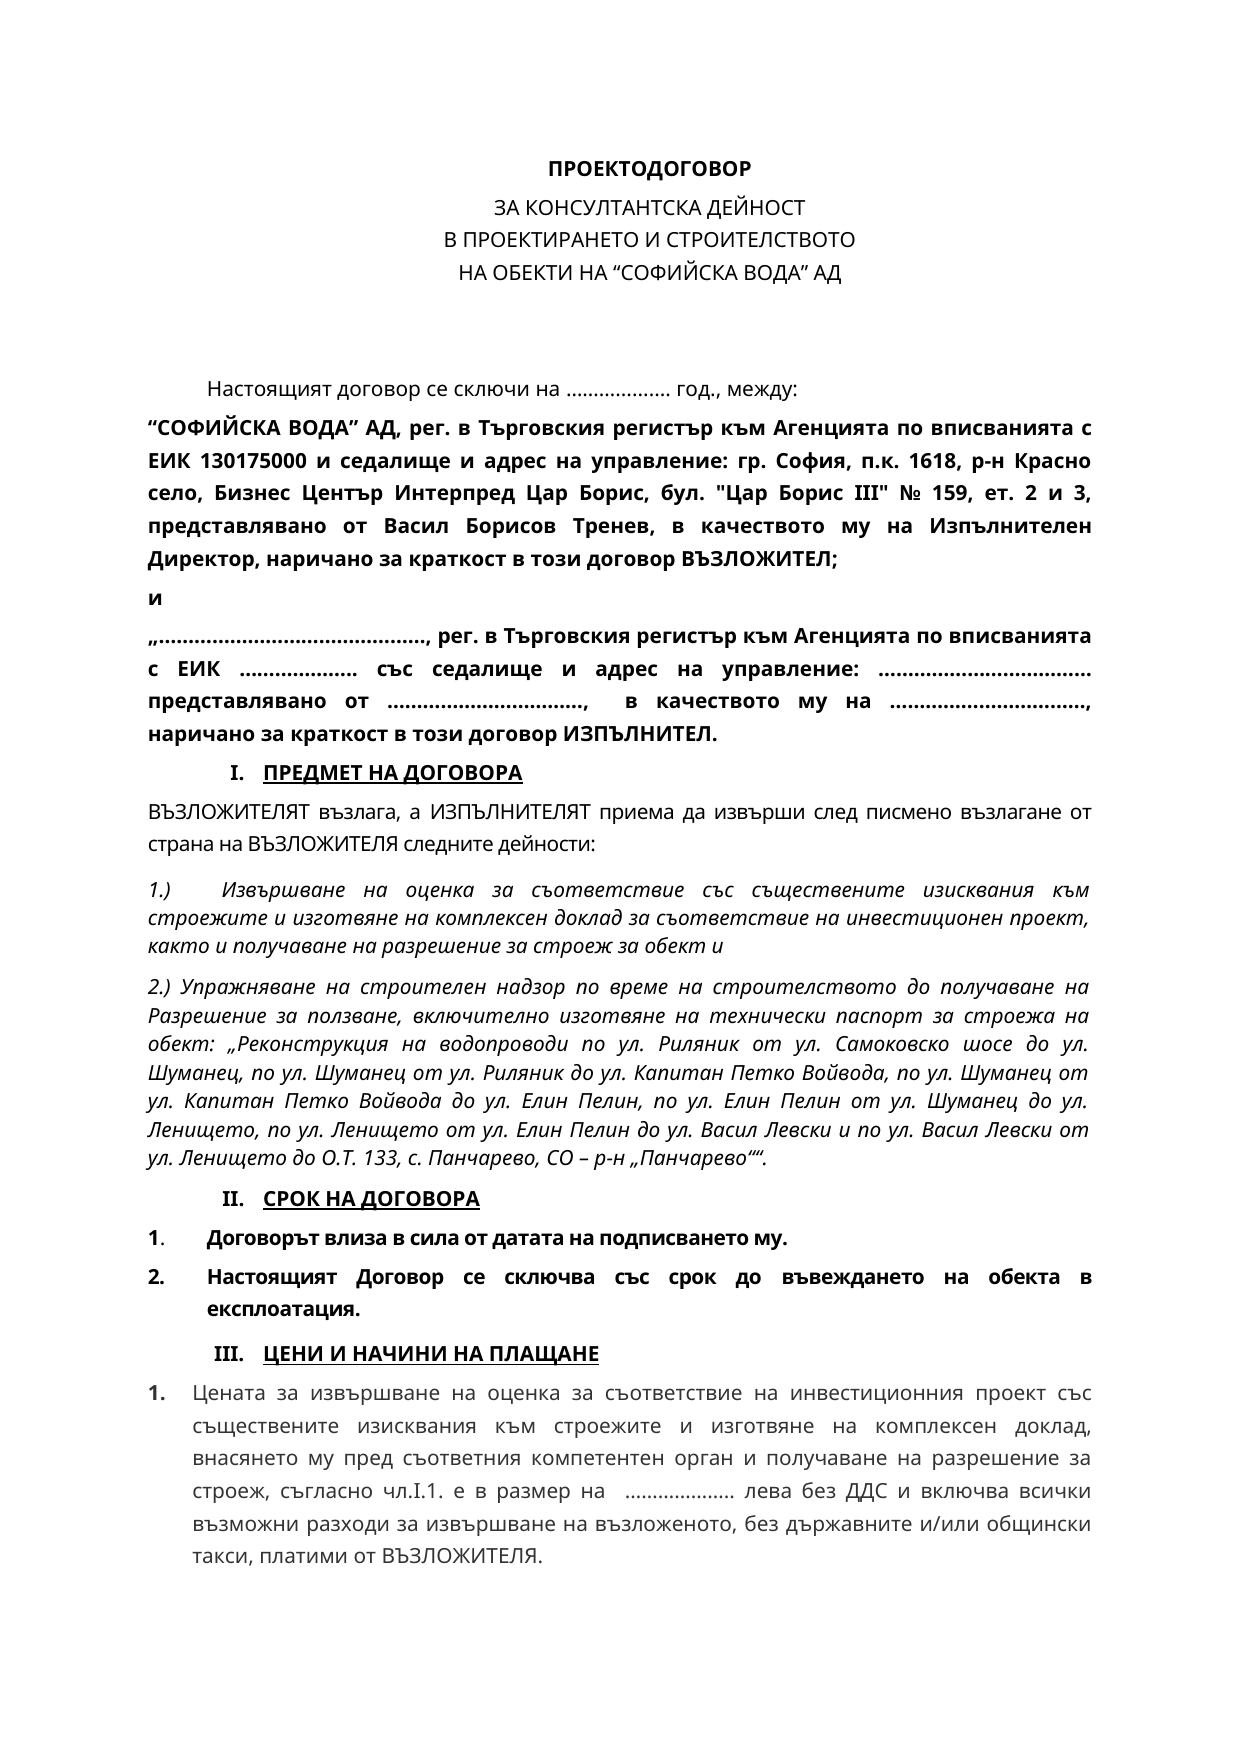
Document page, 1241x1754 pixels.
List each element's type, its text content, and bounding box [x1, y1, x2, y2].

text ЗА КОНСУЛТАНТСКА ДЕЙНОСТ [148, 193, 1093, 221]
text ВЪЗЛОЖИТЕЛЯТ възлага, а ИЗПЪЛНИТЕЛЯТ приема да извърши след писмено възлагане от страна на ВЪЗЛОЖИТЕЛЯ следните дейности: [148, 797, 1093, 858]
text 2.) Упражняване на строителен надзор по време на строителството до получаване на Разрешение за ползване, включително изготвяне на технически паспорт за строежа на обект: „Реконструкция на водопроводи по ул. Риляник от ул. Самоковско шосе до ул. Шуманец, по ул. Шуманец от ул. Риляник до ул. Капитан Петко Войвода, по ул. Шуманец от ул. Капитан Петко Войвода до ул. Елин Пелин, по ул. Елин Пелин от ул. Шуманец до ул. Ленището, по ул. Ленището от ул. Елин Пелин до ул. Васил Левски и по ул. Васил Левски от ул. Ленището до O.T. 133, с. Панчарево, СО – р-н „Панчарево““. [148, 972, 1093, 1172]
text 2. Настоящият Договор се сключва със срок до въвеждането на обекта в експлоатация. [148, 1262, 1093, 1323]
text и [148, 583, 1093, 611]
list ПРЕДМЕТ НА ДОГОВОРА [244, 758, 1093, 787]
text 1. Договорът влиза в сила от датата на подписването му. [148, 1223, 1093, 1251]
text “СОФИЙСКА ВОДА” АД, рег. в Търговския регистър към Агенцията по вписванията с ЕИК 130175000 и седалище и адрес на управление: гр. София, п.к. 1618, р-н Красно село, Бизнес Център Интерпред Цар Борис, бул. "Цар Борис III" № 159, ет. 2 и 3, представлявано от Васил Борисов Тренев, в качеството му на Изпълнителен Директор, наричано за краткост в този договор ВЪЗЛОЖИТЕЛ; [148, 413, 1093, 572]
text НА ОБЕКТИ НА “СОФИЙСКА ВОДА” АД [148, 258, 1093, 286]
list ЦЕНИ И НАЧИНИ НА ПЛАЩАНЕ [244, 1339, 1093, 1368]
text 1.) Извършване на оценка за съответствие със съществените изисквания към строежите и изготвяне на комплексен доклад за съответствие на инвестиционен проект, както и получаване на разрешение за строеж за обект и [148, 875, 1093, 960]
text ПРОЕКТОДОГОВОР [148, 154, 1093, 182]
text В ПРОЕКТИРАНЕТО И СТРОИТЕЛСТВОТО [148, 225, 1093, 254]
subtitle Цената за извършване на оценка за съответствие на инвестиционния проект със съществените изисквания към строежите и изготвяне на комплексен доклад, внасянето му пред съответния компетентен орган и получаване на разрешение за строеж, съгласно чл.I.1. е в размер на ……………….. лева без ДДС и включва всички възможни разходи за извършване на възложеното, без държавните и/или общински такси, платими от ВЪЗЛОЖИТЕЛЯ. [148, 1378, 1093, 1570]
text „………………………………………, рег. в Търговския регистър към Агенцията по вписванията с ЕИК ……………….. със седалище и адрес на управление: ……………………………… представлявано от ……………………………, в качеството му на ……………………………, наричано за краткост в този договор ИЗПЪЛНИТЕЛ. [148, 621, 1093, 748]
list СРОК НА ДОГОВОРА [244, 1184, 1093, 1212]
text Настоящият договор се сключи на ……….......... год., между: [148, 374, 1093, 403]
